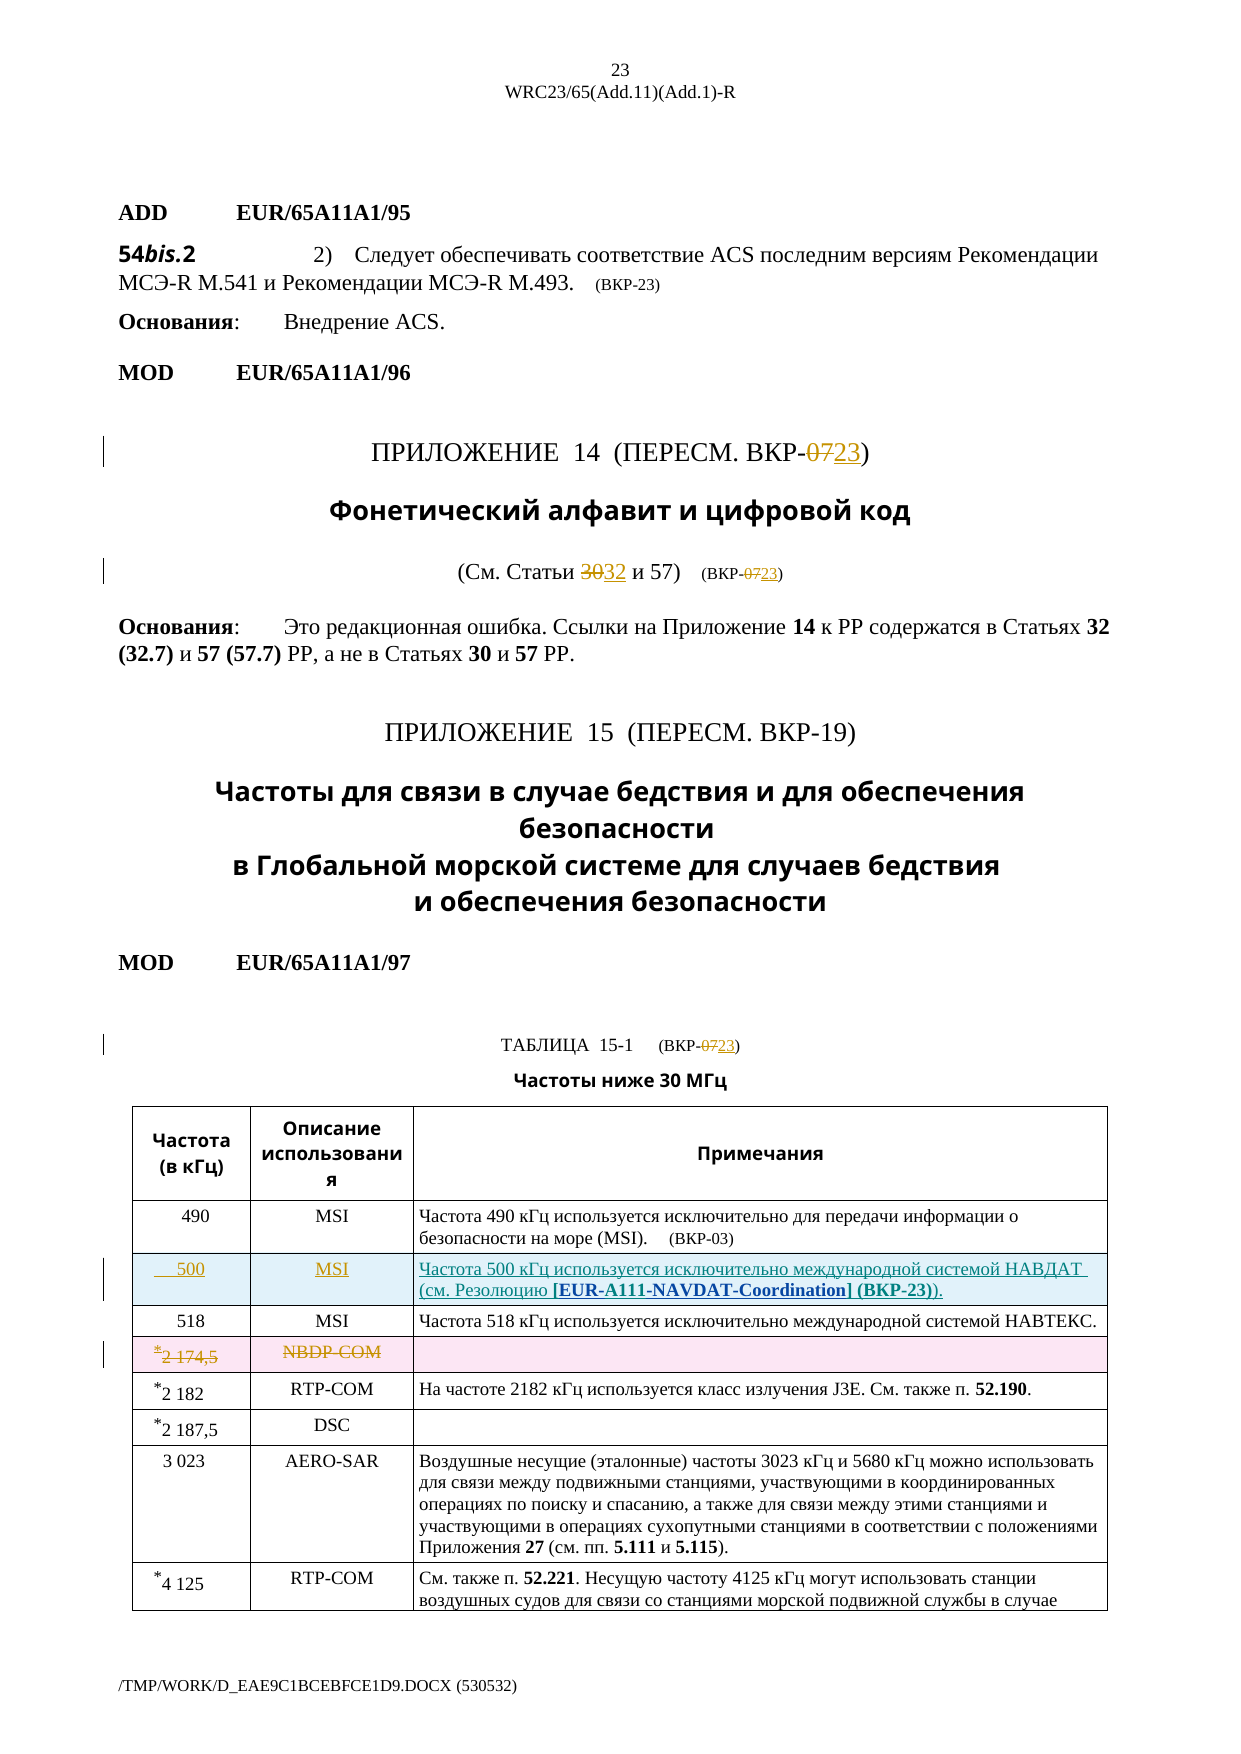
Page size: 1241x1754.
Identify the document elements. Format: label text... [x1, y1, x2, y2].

table_cell RTP-COM [251, 1563, 413, 1610]
title Частоты ниже 30 МГц [118, 1068, 1122, 1093]
text Основания: Это редакционная ошибка. Ссылки на Приложение 14 к РР содержатся в Статьях 32 (32.7) и 57 (57.7) РР, а не в Статьях 30 и 57 РР. [118, 613, 1122, 666]
text ADD EUR/65A11A1/95#1761 [118, 199, 1122, 225]
table_cell Частота 518 кГц используется исключительно международной системой НАВТЕКС. [414, 1306, 1107, 1336]
table_cell *2 187,5 [133, 1410, 250, 1445]
table_cell Частота 490 кГц используется исключительно для передачи информации о безопасности на море (МSI). (ВКР-03) [414, 1201, 1107, 1252]
text Основания: Внедрение ACS. [118, 308, 1122, 334]
table_cell 518 [133, 1306, 250, 1336]
title Частоты для связи в случае бедствия и для обеспечения безопасности в Глобальной морской системе для случаев бедствия и обеспечения безопасности [118, 772, 1122, 920]
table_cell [414, 1563, 1107, 1610]
text ПРИЛОЖЕНИЕ 15 (Пересм. ВКР-19) [118, 716, 1122, 747]
table_cell DSC [251, 1410, 413, 1445]
text (См. Статьи и 57) (ВКР-) [118, 558, 1122, 584]
table_cell Воздушные несущие (эталонные) частоты 3023 кГц и 5680 кГц можно использовать для связи между подвижными станциями, участвующими в координированных операциях по поиску и спасанию, а также для связи между этими станциями и участвующими в операциях сухопутными станциями в соответствии с положениями Приложения 27 (см. пп. 5.111 и 5.115). [414, 1446, 1107, 1562]
table_cell AERO-SAR [251, 1446, 413, 1562]
table_header Описание использования [251, 1107, 413, 1200]
text ТАБЛИЦА 15-1 (ВКР-) [118, 1034, 1122, 1055]
table_cell 490 [133, 1201, 250, 1252]
text ПРИЛОЖЕНИЕ 14 (Пересм. ВКР-) [118, 436, 1122, 467]
text 54bis.2 2) Следует обеспечивать соответствие ACS последним версиям Рекомендации МСЭ-R M.541 и Рекомендации МСЭ-R M.493. (ВКР-23) [118, 238, 1122, 296]
table_cell RTP-COM [251, 1373, 413, 1408]
title Фонетический алфавит и цифровой код [118, 492, 1122, 529]
table_cell [414, 1410, 1107, 1445]
table_cell MSI [251, 1306, 413, 1336]
table_header Частота (в кГц) [133, 1107, 250, 1200]
table_cell *2 182 [133, 1373, 250, 1408]
table_header Примечания [414, 1107, 1107, 1200]
table_cell На частоте 2182 кГц используется класс излучения J3Е. См. также п. 52.190. [414, 1373, 1107, 1408]
table_cell *4 125 [133, 1563, 250, 1610]
table_cell MSI [251, 1201, 413, 1252]
text MOD EUR/65A11A1/97#1763 [118, 949, 1122, 975]
table_cell 3 023 [133, 1446, 250, 1562]
text MOD EUR/65A11A1/96#1762 [118, 359, 1122, 386]
